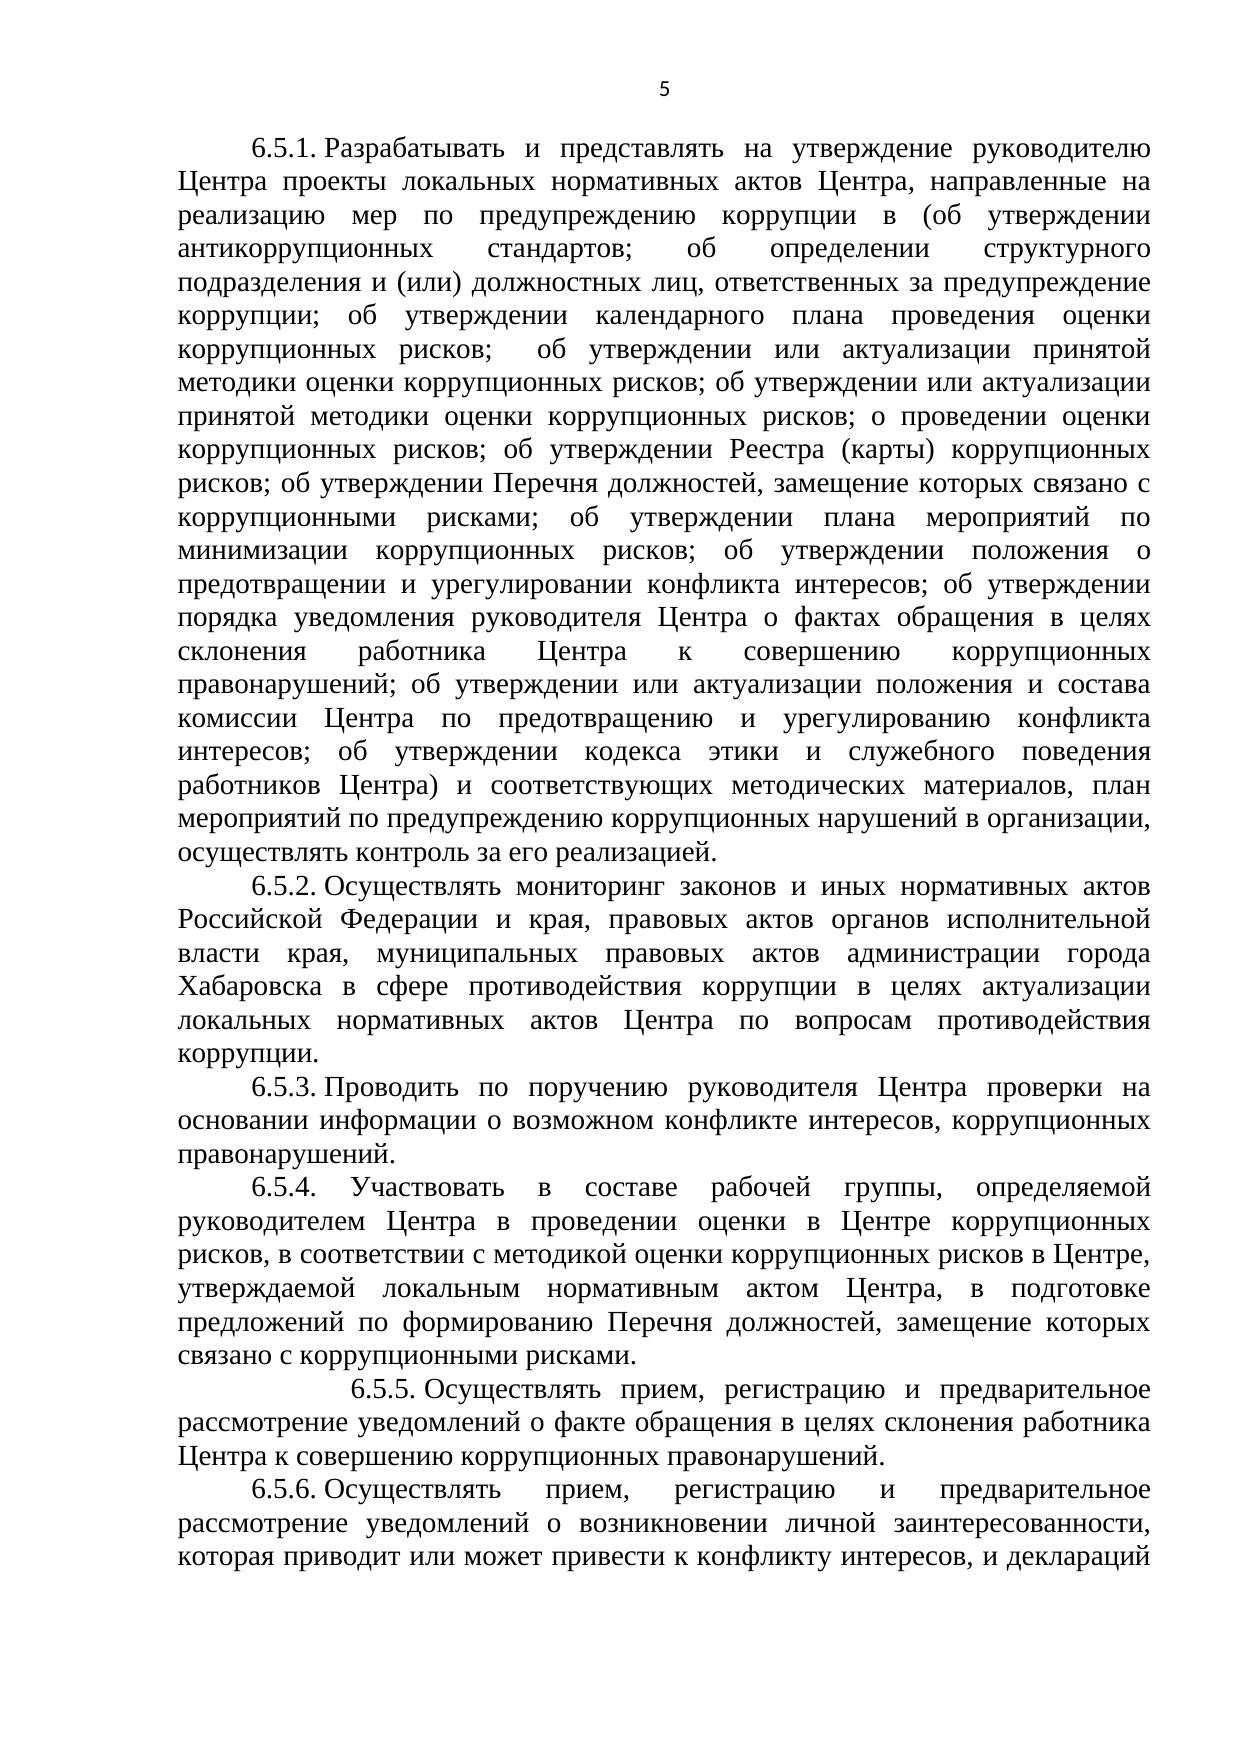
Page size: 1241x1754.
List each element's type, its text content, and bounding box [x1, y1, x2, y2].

text 6.5.1. Разрабатывать и представлять на утверждение руководителю Центра проекты локальных нормативных актов Центра, направленные на реализацию мер по предупреждению коррупции в (об утверждении антикоррупционных стандартов; об определении структурного подразделения и (или) должностных лиц, ответственных за предупреждение коррупции; об утверждении календарного плана проведения оценки коррупционных рисков; об утверждении или актуализации принятой методики оценки коррупционных рисков; об утверждении или актуализации принятой методики оценки коррупционных рисков; о проведении оценки коррупционных рисков; об утверждении Реестра (карты) коррупционных рисков; об утверждении Перечня должностей, замещение которых связано с коррупционными рисками; об утверждении плана мероприятий по минимизации коррупционных рисков; об утверждении положения о предотвращении и урегулировании конфликта интересов; об утверждении порядка уведомления руководителя Центра о фактах обращения в целях склонения работника Центра к совершению коррупционных правонарушений; об утверждении или актуализации положения и состава комиссии Центра по предотвращению и урегулированию конфликта интересов; об утверждении кодекса этики и служебного поведения работников Центра) и соответствующих методических материалов, план мероприятий по предупреждению коррупционных нарушений в организации, осуществлять контроль за его реализацией. [177, 130, 1152, 868]
text 6.5.5. Осуществлять прием, регистрацию и предварительное рассмотрение уведомлений о факте обращения в целях склонения работника Центра к совершению коррупционных правонарушений. [177, 1371, 1152, 1471]
text 6.5.4. Участвовать в составе рабочей группы, определяемой руководителем Центра в проведении оценки в Центре коррупционных рисков, в соответствии с методикой оценки коррупционных рисков в Центре, утверждаемой локальным нормативным актом Центра, в подготовке предложений по формированию Перечня должностей, замещение которых связано с коррупционными рисками. [177, 1169, 1152, 1371]
text 6.5.3. Проводить по поручению руководителя Центра проверки на основании информации о возможном конфликте интересов, коррупционных правонарушений. [177, 1069, 1152, 1169]
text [177, 1471, 1152, 1572]
text 6.5.2. Осуществлять мониторинг законов и иных нормативных актов Российской Федерации и края, правовых актов органов исполнительной власти края, муниципальных правовых актов администрации города Хабаровска в сфере противодействия коррупции в целях актуализации локальных нормативных актов Центра по вопросам противодействия коррупции. [177, 868, 1152, 1069]
